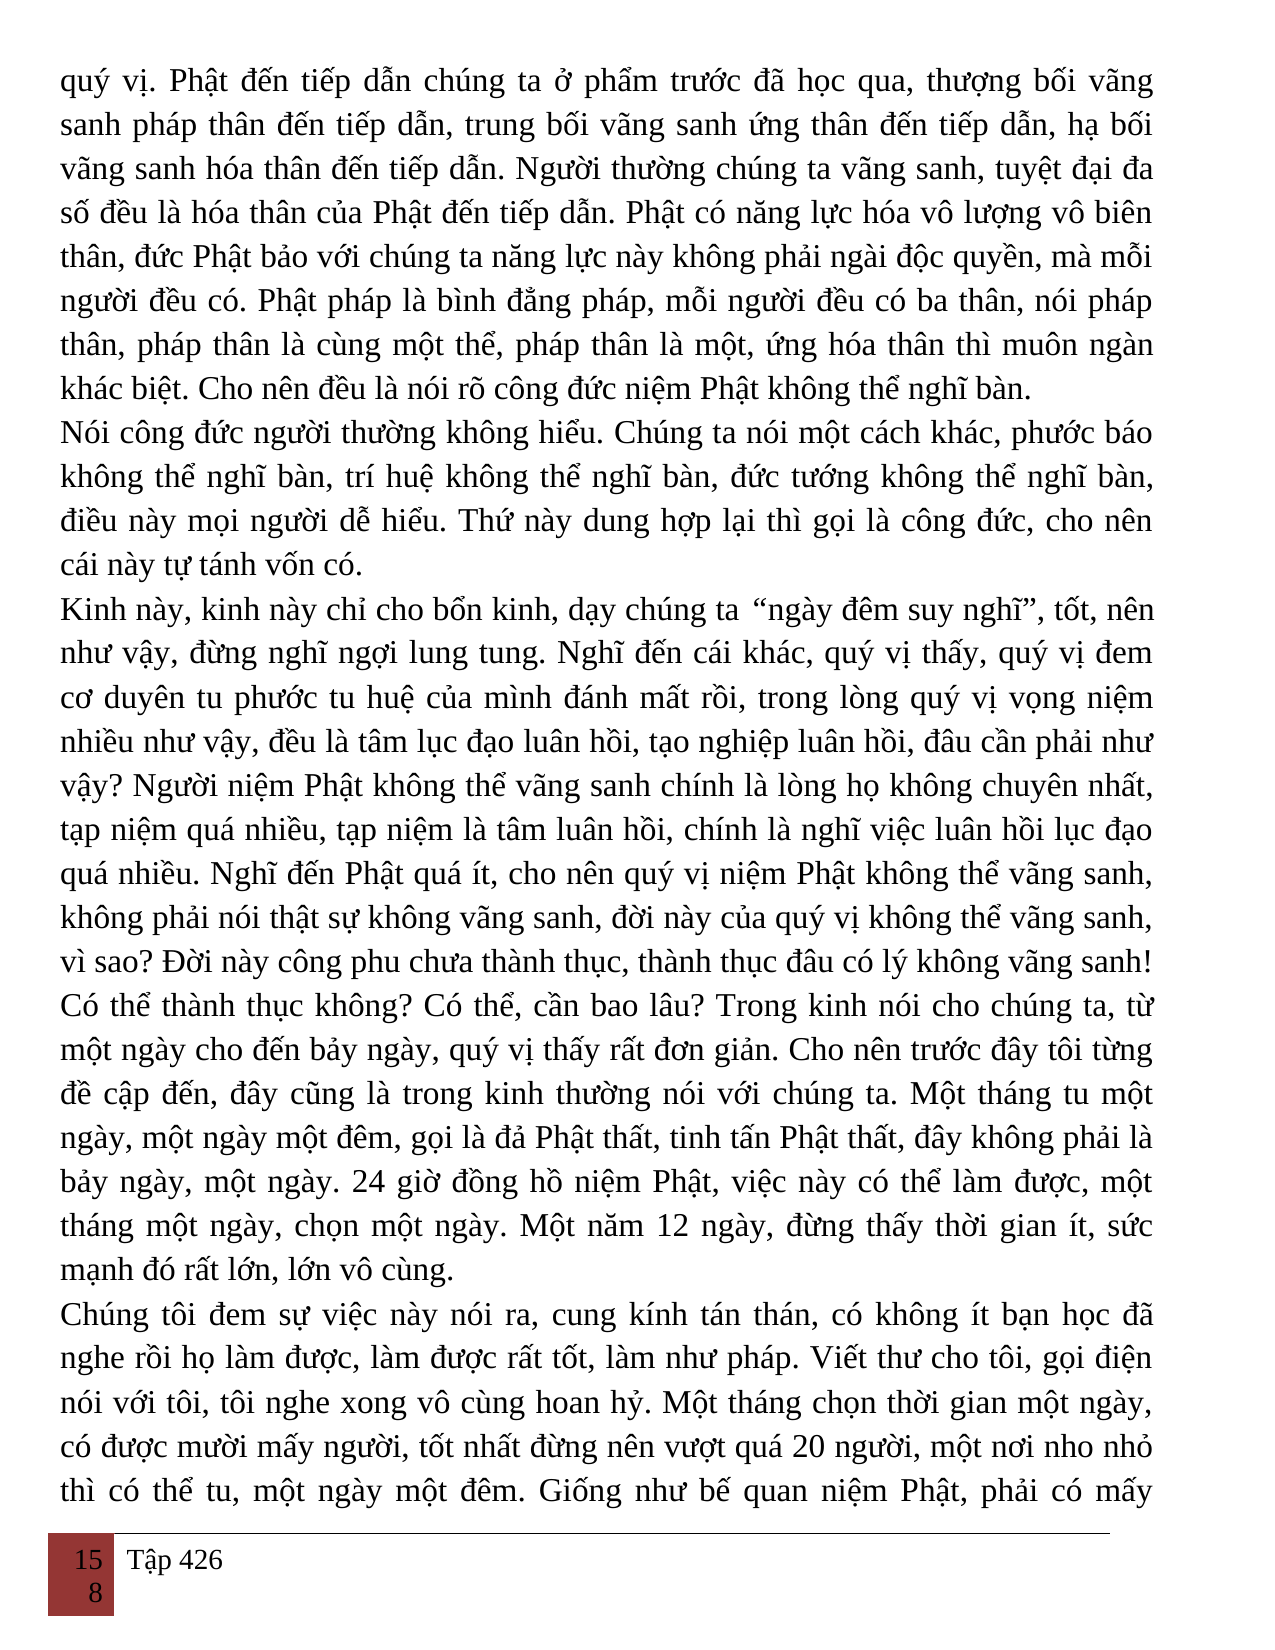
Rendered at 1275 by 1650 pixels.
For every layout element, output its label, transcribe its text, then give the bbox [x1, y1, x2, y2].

text Nói công đức người thường không hiểu. Chúng ta nói một cách khác, phước báo không thể nghĩ bàn, trí huệ không thể nghĩ bàn, đức tướng không thể nghĩ bàn, điều này mọi người dễ hiểu. Thứ này dung hợp lại thì gọi là công đức, cho nên cái này tự tánh vốn có. [60, 412, 1155, 583]
text Kinh này, kinh này chỉ cho bổn kinh, dạy chúng ta “ngày đêm suy nghĩ”, tốt, nên như vậy, đừng nghĩ ngợi lung tung. Nghĩ đến cái khác, quý vị thấy, quý vị đem cơ duyên tu phước tu huệ của mình đánh mất rồi, trong lòng quý vị vọng niệm nhiều như vậy, đều là tâm lục đạo luân hồi, tạo nghiệp luân hồi, đâu cần phải như vậy? Người niệm Phật không thể vãng sanh chính là lòng họ không chuyên nhất, tạp niệm quá nhiều, tạp niệm là tâm luân hồi, chính là nghĩ việc luân hồi lục đạo quá nhiều. Nghĩ đến Phật quá ít, cho nên quý vị niệm Phật không thể vãng sanh, không phải nói thật sự không vãng sanh, đời này của quý vị không thể vãng sanh, vì sao? Đời này công phu chưa thành thục, thành thục đâu có lý không vãng sanh! Có thể thành thục không? Có thể, cần bao lâu? Trong kinh nói cho chúng ta, từ một ngày cho đến bảy ngày, quý vị thấy rất đơn giản. Cho nên trước đây tôi từng đề cập đến, đây cũng là trong kinh thường nói với chúng ta. Một tháng tu một ngày, một ngày một đêm, gọi là đả Phật thất, tinh tấn Phật thất, đây không phải là bảy ngày, một ngày. 24 giờ đồng hồ niệm Phật, việc này có thể làm được, một tháng một ngày, chọn một ngày. Một năm 12 ngày, đừng thấy thời gian ít, sức mạnh đó rất lớn, lớn vô cùng. [60, 589, 1155, 1288]
